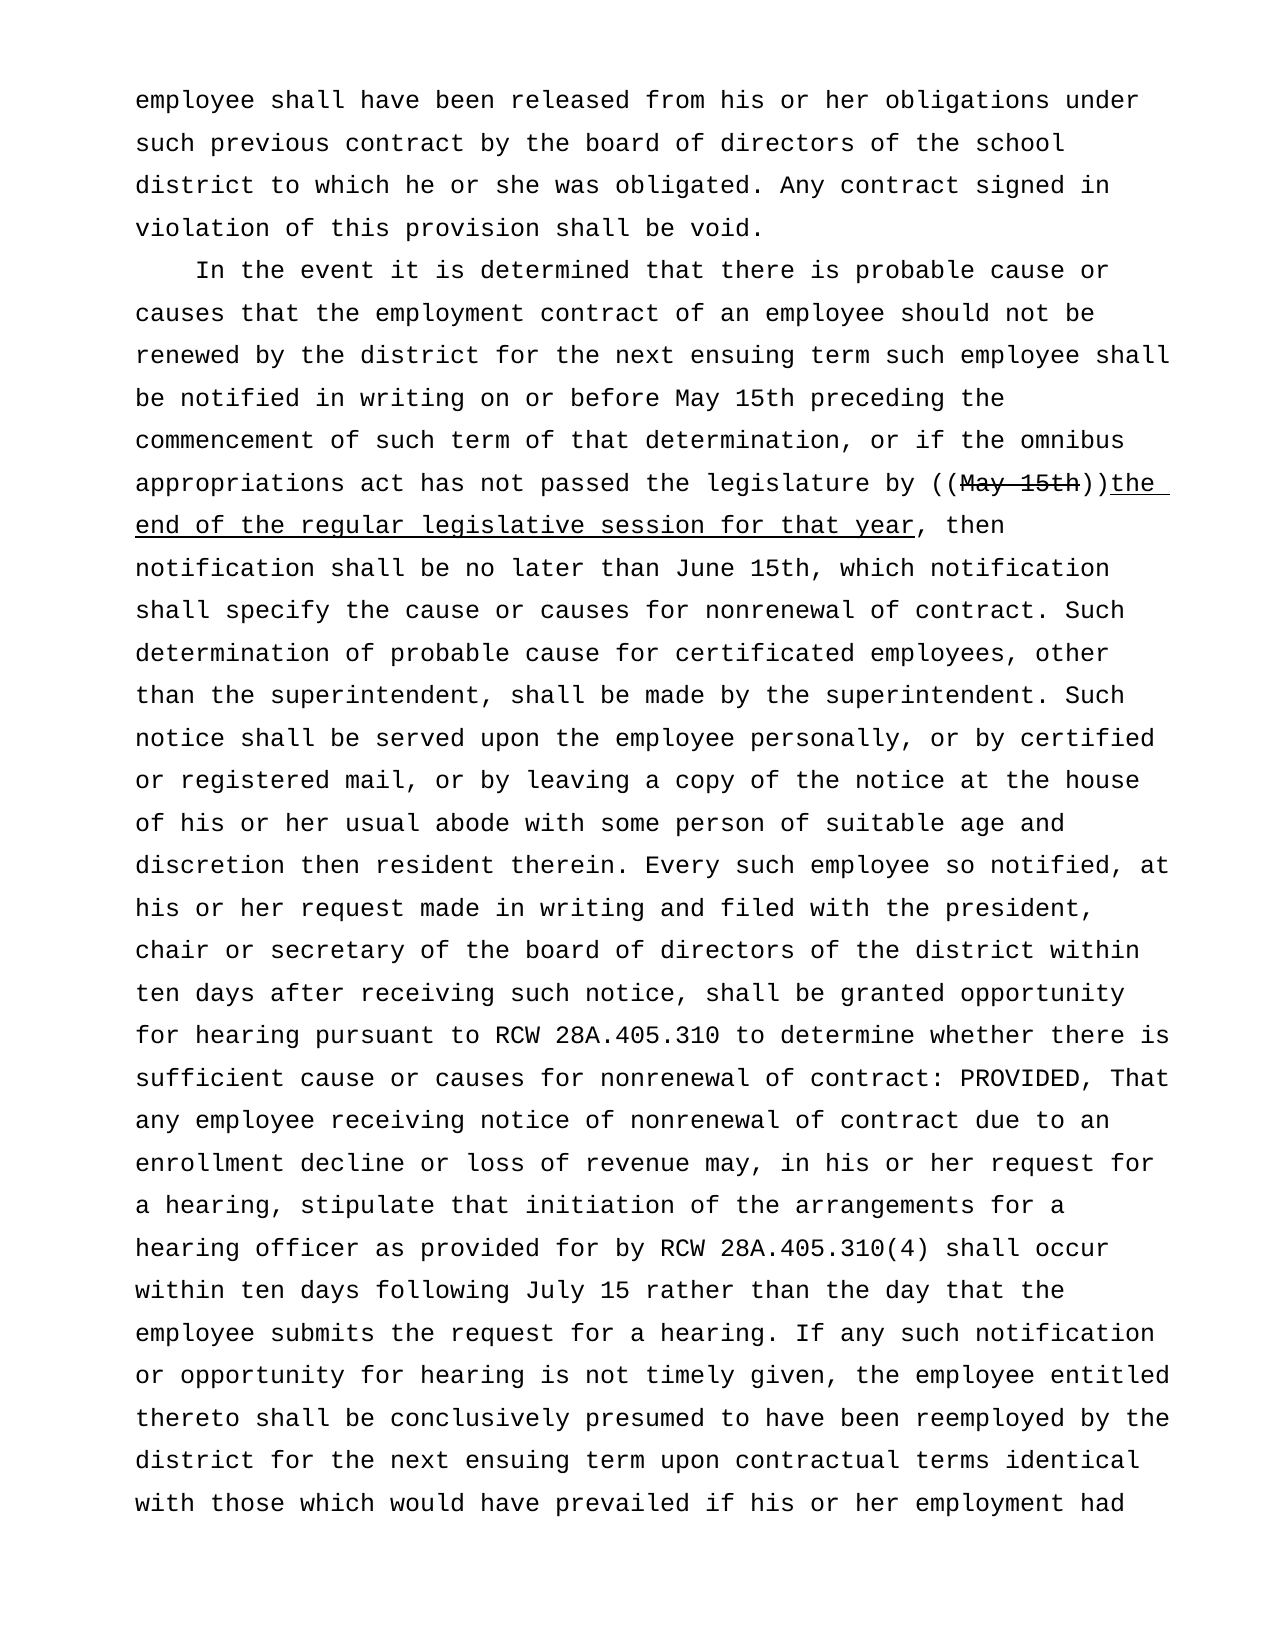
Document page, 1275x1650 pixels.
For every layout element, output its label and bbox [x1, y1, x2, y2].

text [135, 245, 1170, 1520]
text [135, 75, 1170, 245]
